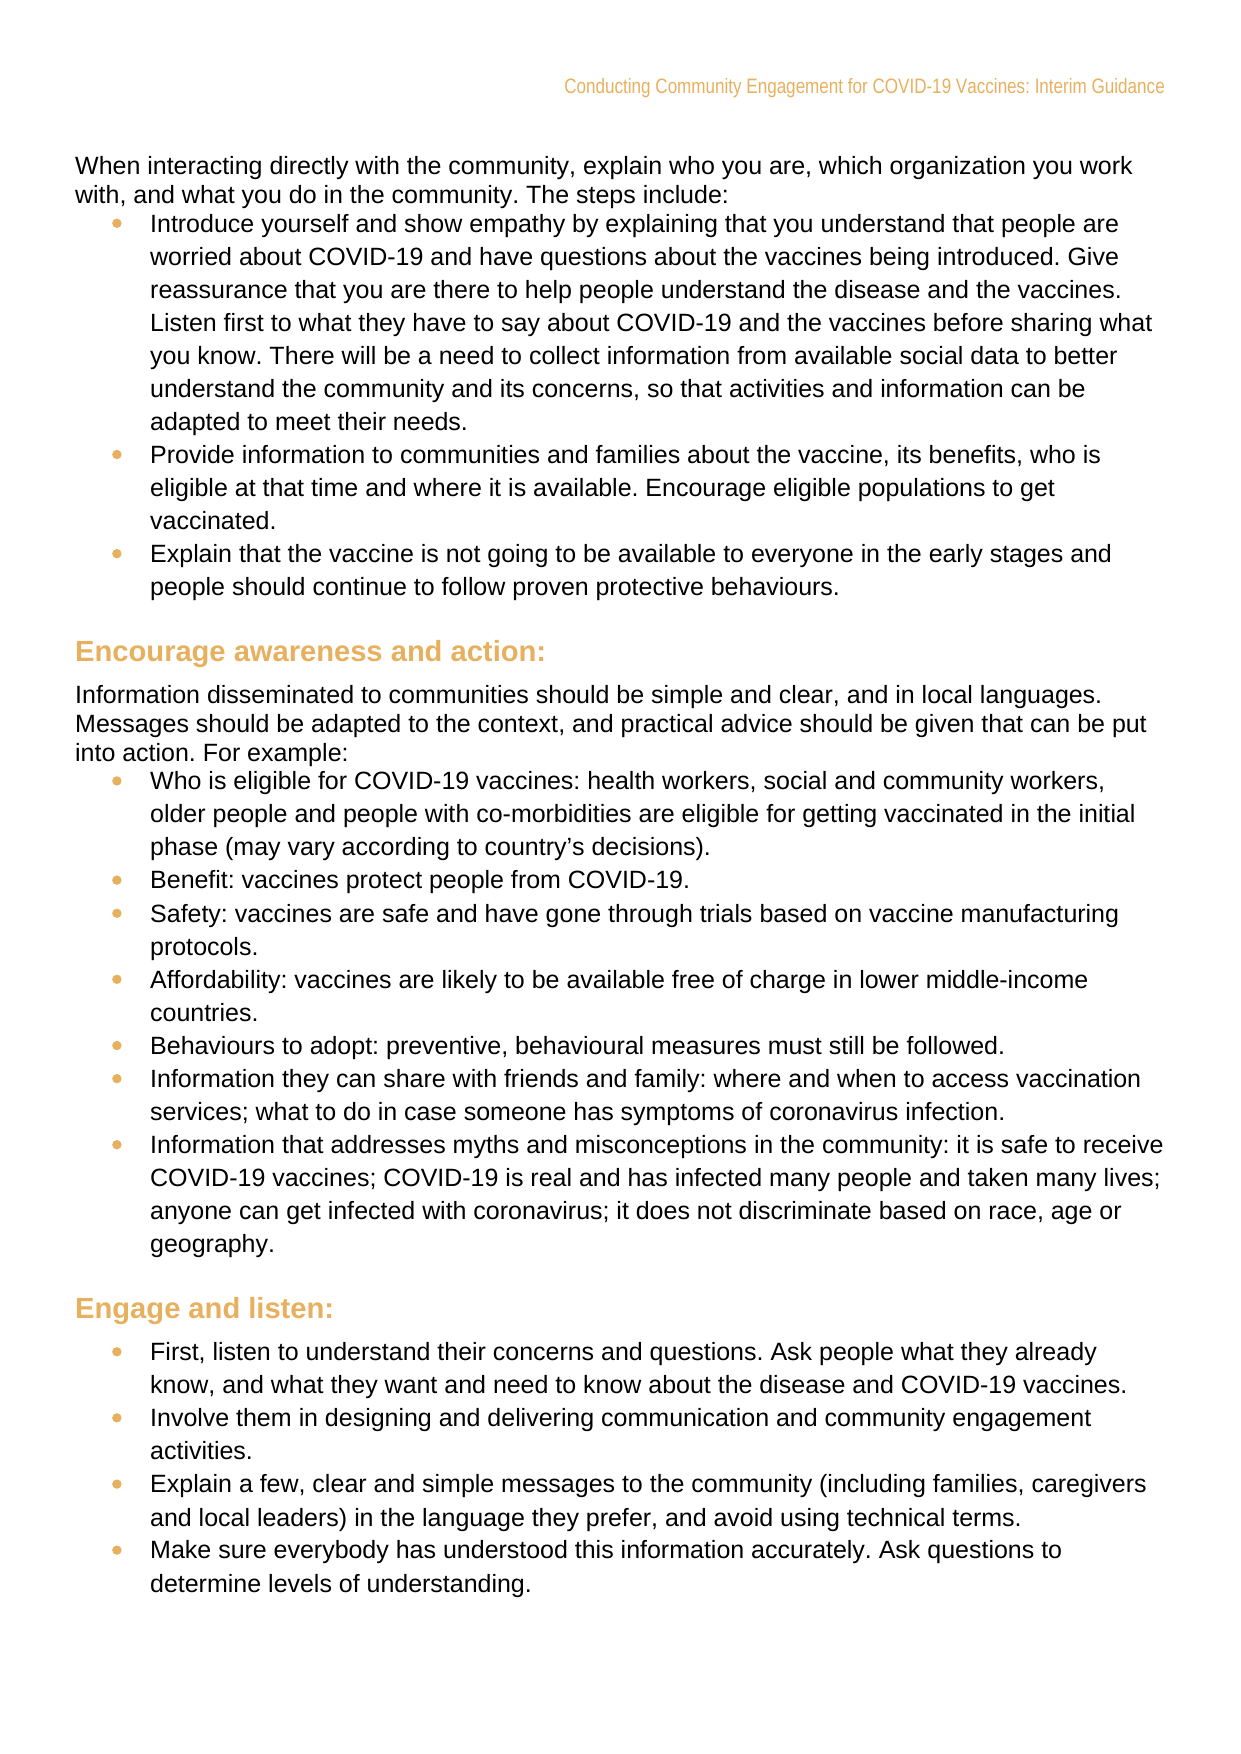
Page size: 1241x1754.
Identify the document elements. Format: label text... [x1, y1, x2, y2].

list Safety: vaccines are safe and have gone through trials based on vaccine manufacturing protocols. [112, 898, 1165, 960]
list Benefit: vaccines protect people from COVID-19. [112, 865, 1165, 894]
list Affordability: vaccines are likely to be available free of charge in lower middle-income countries. [112, 965, 1165, 1027]
text Encourage awareness and action: [75, 634, 1165, 667]
list Information that addresses myths and misconceptions in the community: it is safe to receive COVID-19 vaccines; COVID-19 is real and has infected many people and taken many lives; anyone can get infected with coronavirus; it does not discriminate based on race, age or geography. [112, 1130, 1165, 1258]
list Introduce yourself and show empathy by explaining that you understand that people are worried about COVID-19 and have questions about the vaccines being introduced. Give reassurance that you are there to help people understand the disease and the vaccines. Listen first to what they have to say about COVID-19 and the vaccines before sharing what you know. There will be a need to collect information from available social data to better understand the community and its concerns, so that activities and information can be adapted to meet their needs. [112, 209, 1165, 436]
text When interacting directly with the community, explain who you are, which organization you work with, and what you do in the community. The steps include: [75, 151, 1165, 209]
list Behaviours to adopt: preventive, behavioural measures must still be followed. [112, 1031, 1165, 1060]
list Who is eligible for COVID-19 vaccines: health workers, social and community workers, older people and people with co-morbidities are eligible for getting vaccinated in the initial phase (may vary according to country’s decisions). [112, 766, 1165, 861]
list Provide information to communities and families about the vaccine, its benefits, who is eligible at that time and where it is available. Encourage eligible populations to get vaccinated. [112, 440, 1165, 535]
list Involve them in designing and delivering communication and community engagement activities. [112, 1403, 1165, 1465]
list Make sure everybody has understood this information accurately. Ask questions to determine levels of understanding. [112, 1536, 1165, 1597]
list Explain a few, clear and simple messages to the community (including families, caregivers and local leaders) in the language they prefer, and avoid using technical terms. [112, 1469, 1165, 1531]
list Explain that the vaccine is not going to be available to everyone in the early stages and people should continue to follow proven protective behaviours. [112, 539, 1165, 601]
text Engage and listen: [75, 1291, 1165, 1324]
list Information they can share with friends and family: where and when to access vaccination services; what to do in case someone has symptoms of coronavirus infection. [112, 1064, 1165, 1126]
text Information disseminated to communities should be simple and clear, and in local languages. Messages should be adapted to the context, and practical advice should be given that can be put into action. For example: [75, 680, 1165, 766]
list First, listen to understand their concerns and questions. Ask people what they already know, and what they want and need to know about the disease and COVID-19 vaccines. [112, 1337, 1165, 1399]
